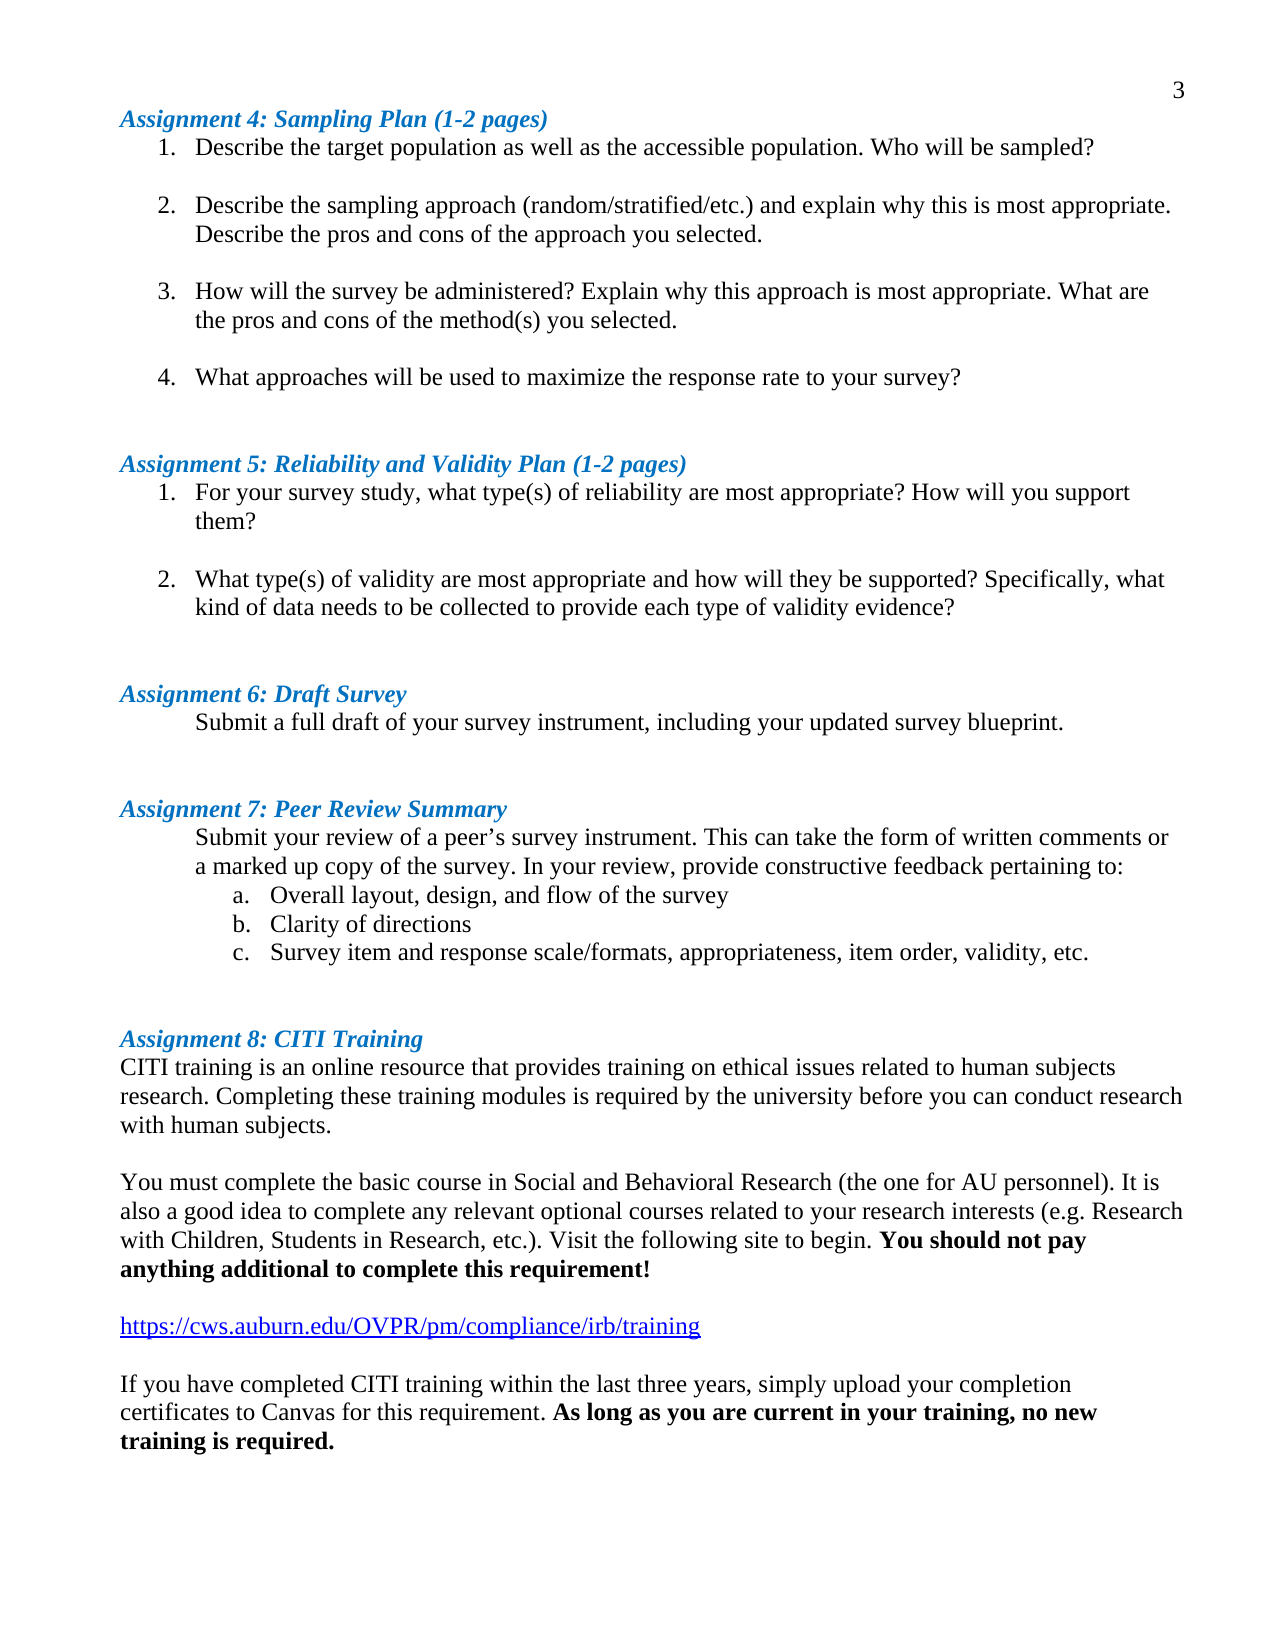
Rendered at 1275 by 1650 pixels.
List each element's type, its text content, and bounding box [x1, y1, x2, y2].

list How will the survey be administered? Explain why this approach is most appropriate. What are the pros and cons of the method(s) you selected. [157, 276, 1185, 334]
list Describe the target population as well as the accessible population. Who will be sampled? [157, 132, 1185, 161]
list Overall layout, design, and flow of the survey [232, 880, 1185, 909]
text Assignment 4: Sampling Plan (1-2 pages) [120, 104, 1185, 132]
list What approaches will be used to maximize the response rate to your survey? [157, 362, 1185, 391]
text Assignment 6: Draft Survey [120, 679, 1185, 707]
list Survey item and response scale/formats, appropriateness, item order, validity, etc. [232, 937, 1185, 966]
text CITI training is an online resource that provides training on ethical issues related to human subjects research. Completing these training modules is required by the university before you can conduct research with human subjects. [120, 1052, 1185, 1139]
list Describe the sampling approach (random/stratified/etc.) and explain why this is most appropriate. Describe the pros and cons of the approach you selected. [157, 190, 1185, 247]
text Assignment 5: Reliability and Validity Plan (1-2 pages) [120, 449, 1185, 477]
text Submit your review of a peer’s survey instrument. This can take the form of written comments or [120, 822, 1185, 851]
text Assignment 7: Peer Review Summary [120, 794, 1185, 822]
text You must complete the basic course in Social and Behavioral Research (the one for AU personnel). It is also a good idea to complete any relevant optional courses related to your research interests (e.g. Research with Children, Students in Research, etc.). Visit the following site to begin. You should not pay anything additional to complete this requirement! [120, 1167, 1185, 1282]
list What type(s) of validity are most appropriate and how will they be supported? Specifically, what kind of data needs to be collected to provide each type of validity evidence? [157, 564, 1185, 621]
text https://cws.auburn.edu/OVPR/pm/compliance/irb/training [120, 1311, 1185, 1340]
list Clarity of directions [232, 909, 1185, 937]
list For your survey study, what type(s) of reliability are most appropriate? How will you support them? [157, 477, 1185, 535]
text Submit a full draft of your survey instrument, including your updated survey blueprint. [120, 707, 1185, 736]
text If you have completed CITI training within the last three years, simply upload your completion certificates to Canvas for this requirement. As long as you are current in your training, no new training is required. [120, 1369, 1185, 1455]
text a marked up copy of the survey. In your review, provide constructive feedback pertaining to: [120, 851, 1185, 880]
text Assignment 8: CITI Training [120, 1024, 1185, 1052]
